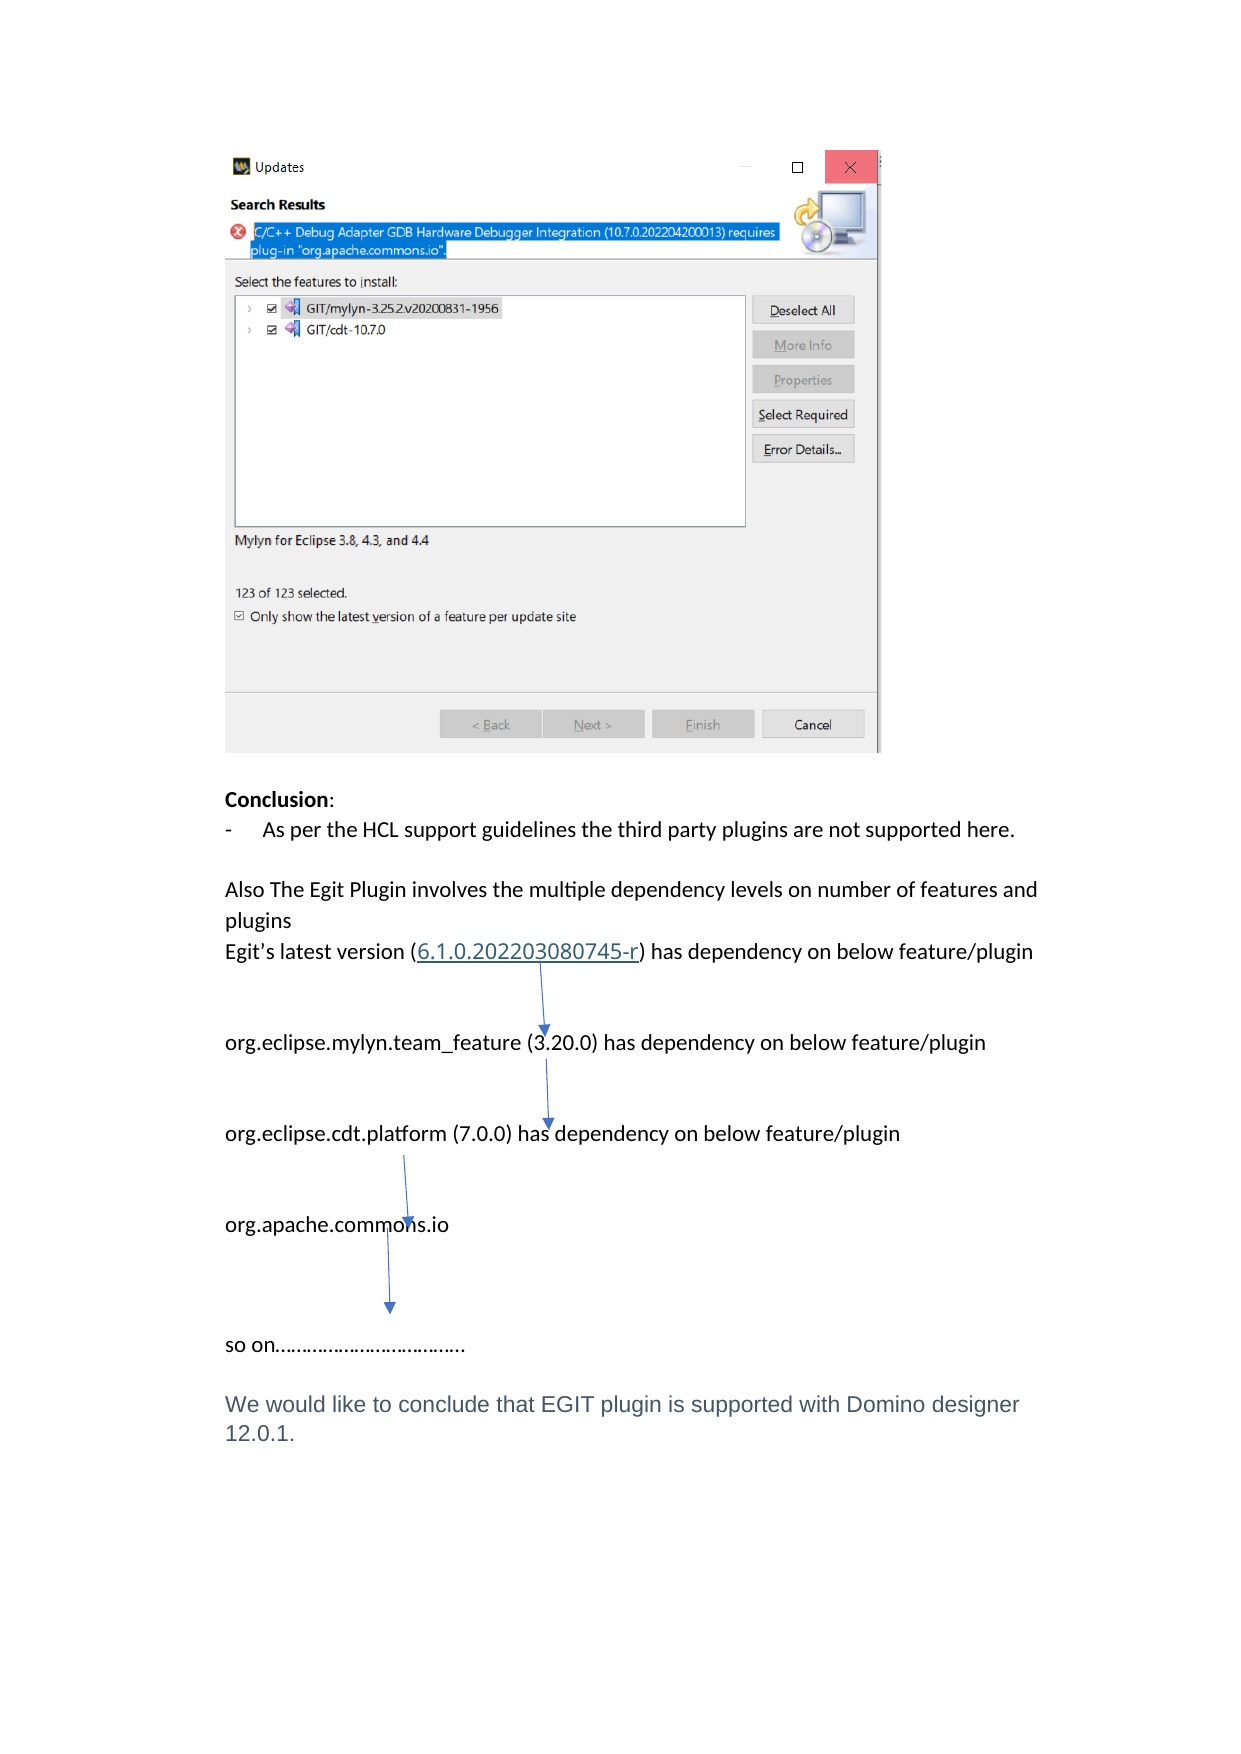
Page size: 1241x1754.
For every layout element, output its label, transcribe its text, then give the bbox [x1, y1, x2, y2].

list org.eclipse.mylyn.team_feature (3.20.0) has dependency on below feature/plugin [225, 1028, 1090, 1057]
list Egit’s latest version (6.1.0.202203080745-r) has dependency on below feature/plugin [225, 936, 1090, 966]
list org.eclipse.cdt.platform (7.0.0) has dependency on below feature/plugin [225, 1119, 1090, 1147]
list We would like to conclude that EGIT plugin is supported with Domino designer 12.0.1. [225, 1391, 1090, 1446]
list Also The Egit Plugin involves the multiple dependency levels on number of features and plugins [225, 876, 1090, 934]
list As per the HCL support guidelines the third party plugins are not supported here. [225, 815, 1090, 843]
list Conclusion: [225, 785, 1090, 813]
list org.apache.commons.io [225, 1210, 1090, 1238]
picture [225, 150, 882, 753]
list so on……………………………… [225, 1331, 1090, 1359]
